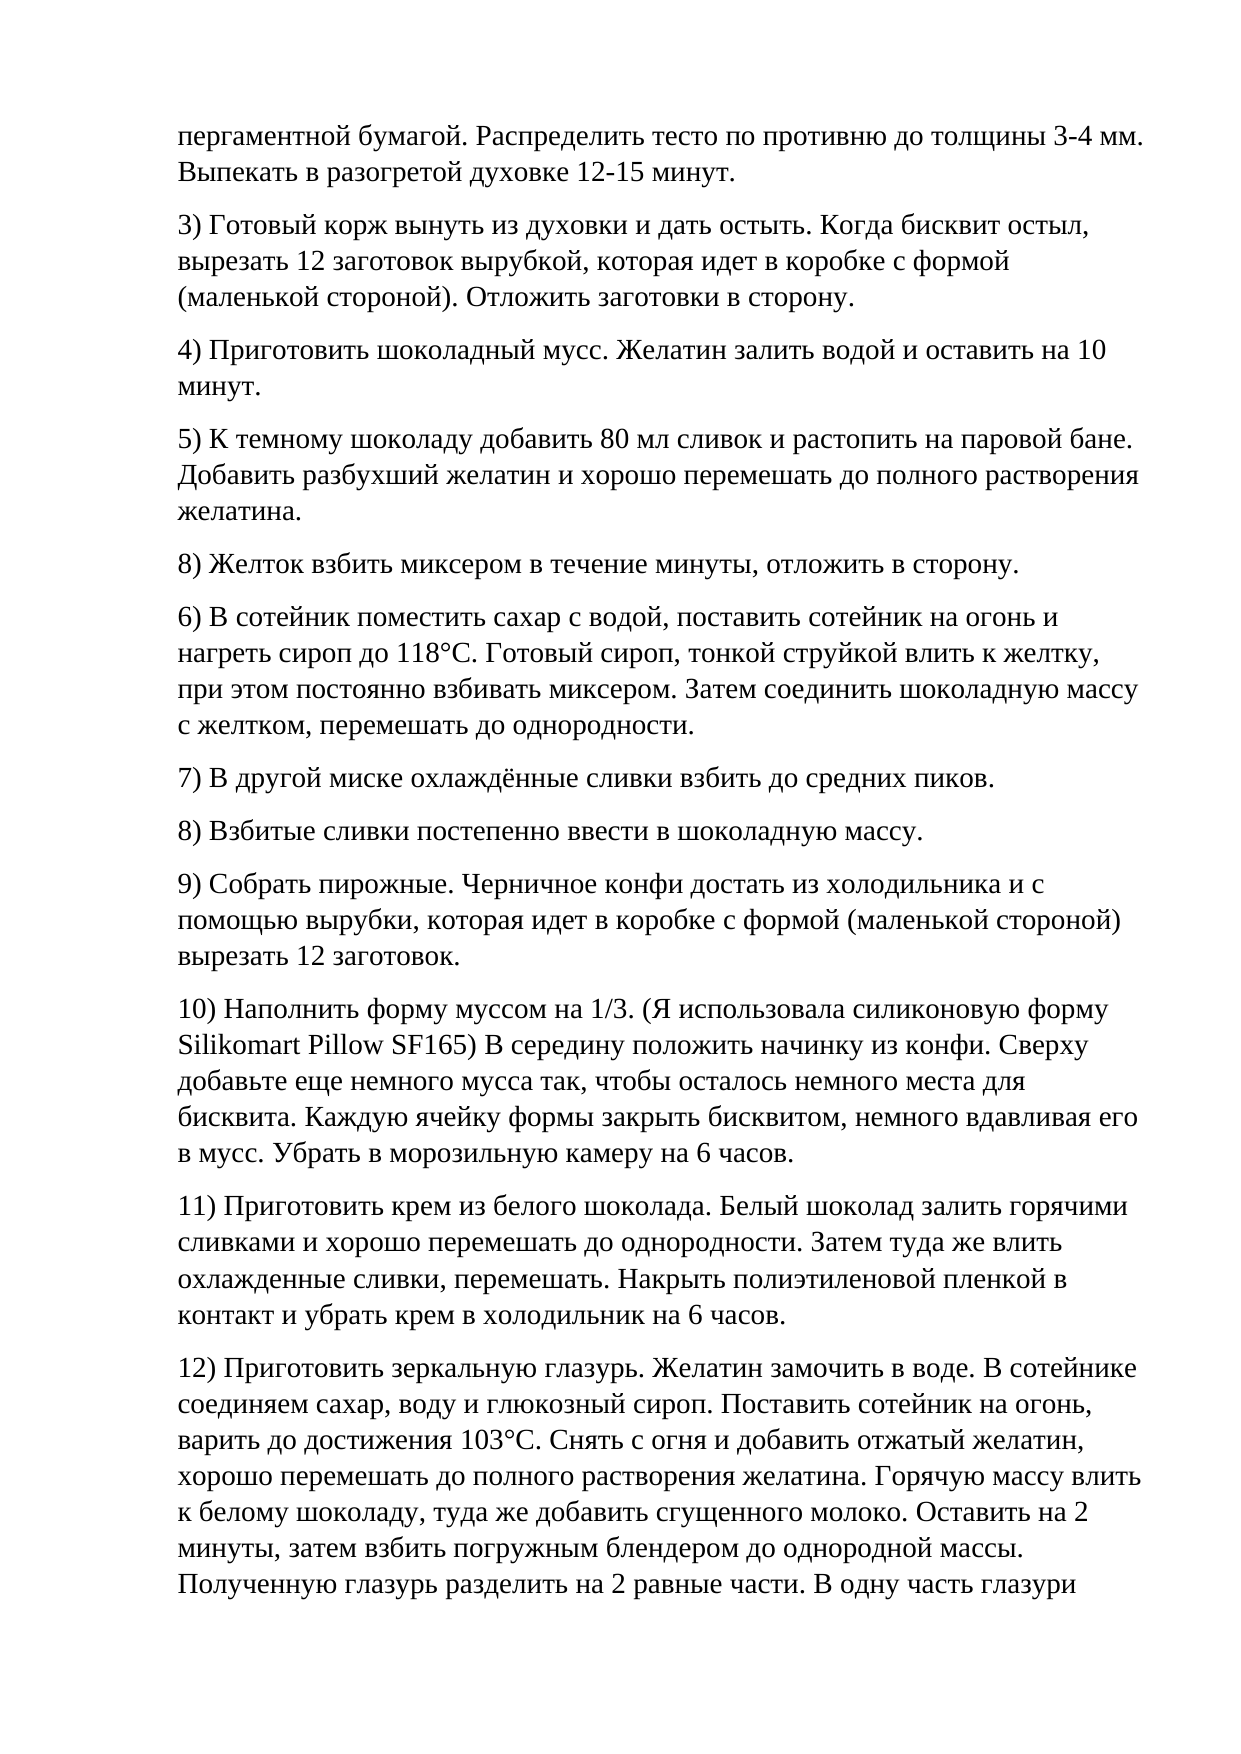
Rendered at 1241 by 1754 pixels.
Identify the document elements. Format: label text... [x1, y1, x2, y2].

text 7) В другой миске охлаждённые сливки взбить до средних пиков. [177, 760, 1152, 794]
text 8) Взбитые сливки постепенно ввести в шоколадную массу. [177, 813, 1152, 847]
text 6) В сотейник поместить сахар с водой, поставить сотейник на огонь и нагреть сироп до 118°С. Готовый сироп, тонкой струйкой влить к желтку, при этом постоянно взбивать миксером. Затем соединить шоколадную массу с желтком, перемешать до однородности. [177, 599, 1152, 741]
text 5) К темному шоколаду добавить 80 мл сливок и растопить на паровой бане. Добавить разбухший желатин и хорошо перемешать до полного растворения желатина. [177, 421, 1152, 527]
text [177, 1350, 1152, 1600]
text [177, 118, 1152, 188]
text 4) Приготовить шоколадный мусс. Желатин залить водой и оставить на 10 минут. [177, 332, 1152, 402]
text 11) Приготовить крем из белого шоколада. Белый шоколад залить горячими сливками и хорошо перемешать до однородности. Затем туда же влить охлажденные сливки, перемешать. Накрыть полиэтиленовой пленкой в контакт и убрать крем в холодильник на 6 часов. [177, 1188, 1152, 1330]
text 8) Желток взбить миксером в течение минуты, отложить в сторону. [177, 546, 1152, 580]
text 3) Готовый корж вынуть из духовки и дать остыть. Когда бисквит остыл, вырезать 12 заготовок вырубкой, которая идет в коробке с формой (маленькой стороной). Отложить заготовки в сторону. [177, 207, 1152, 313]
text 9) Собрать пирожные. Черничное конфи достать из холодильника и с помощью вырубки, которая идет в коробке с формой (маленькой стороной) вырезать 12 заготовок. [177, 866, 1152, 972]
text 10) Наполнить форму муссом на 1/3. (Я использовала силиконовую форму Silikomart Pillow SF165) В середину положить начинку из конфи. Сверху добавьте еще немного мусса так, чтобы осталось немного места для бисквита. Каждую ячейку формы закрыть бисквитом, немного вдавливая его в мусс. Убрать в морозильную камеру на 6 часов. [177, 991, 1152, 1169]
